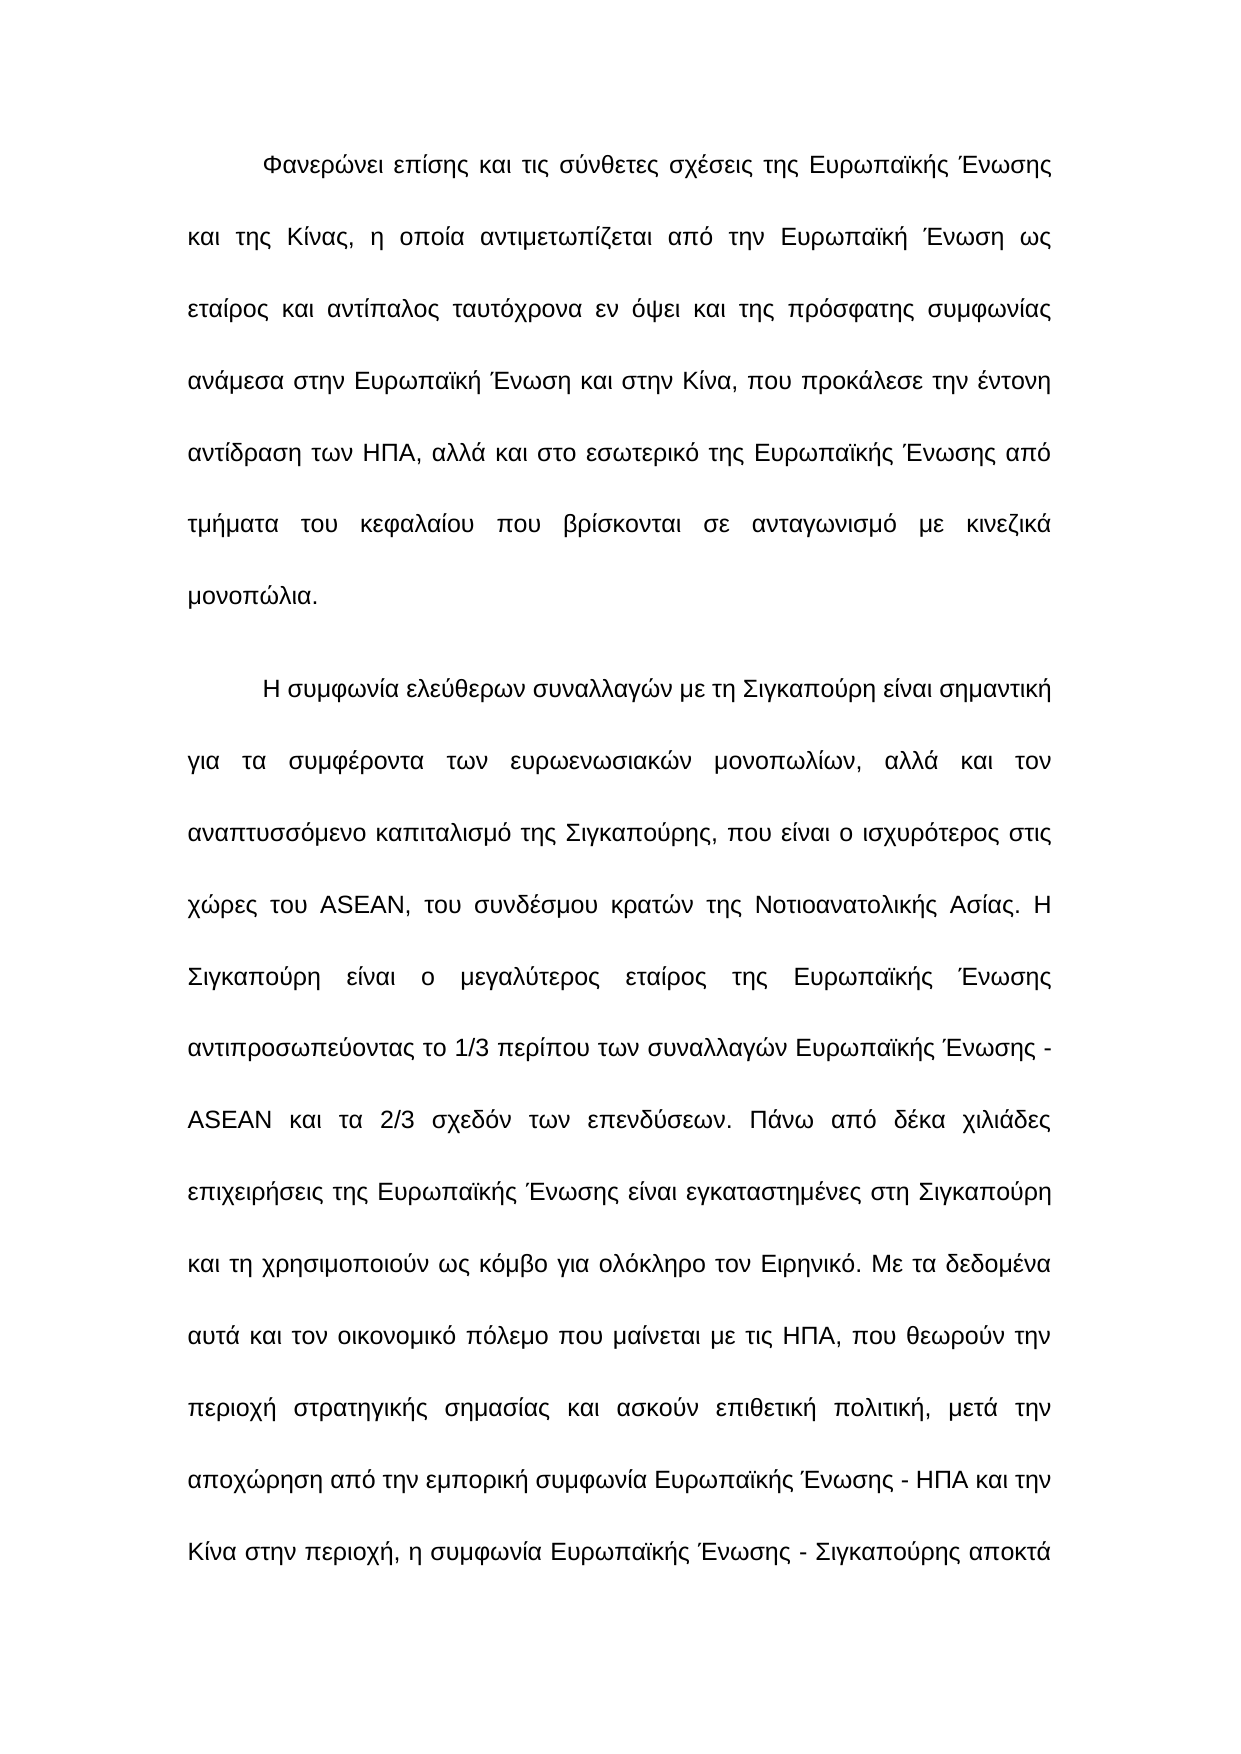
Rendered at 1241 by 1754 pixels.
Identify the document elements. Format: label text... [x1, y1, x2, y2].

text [187, 674, 1053, 1565]
text Φανερώνει επίσης και τις σύνθετες σχέσεις της Ευρωπαϊκής Ένωσης και της Κίνας, η οποία αντιμετωπίζεται από την Ευρωπαϊκή Ένωση ως εταίρος και αντίπαλος ταυτόχρονα εν όψει και της πρόσφατης συμφωνίας ανάμεσα στην Ευρωπαϊκή Ένωση και στην Κίνα, που προκάλεσε την έντονη αντίδραση των ΗΠΑ, αλλά και στο εσωτερικό της Ευρωπαϊκής Ένωσης από τμήματα του κεφαλαίου που βρίσκονται σε ανταγωνισμό με κινεζικά μονοπώλια. [187, 150, 1053, 610]
